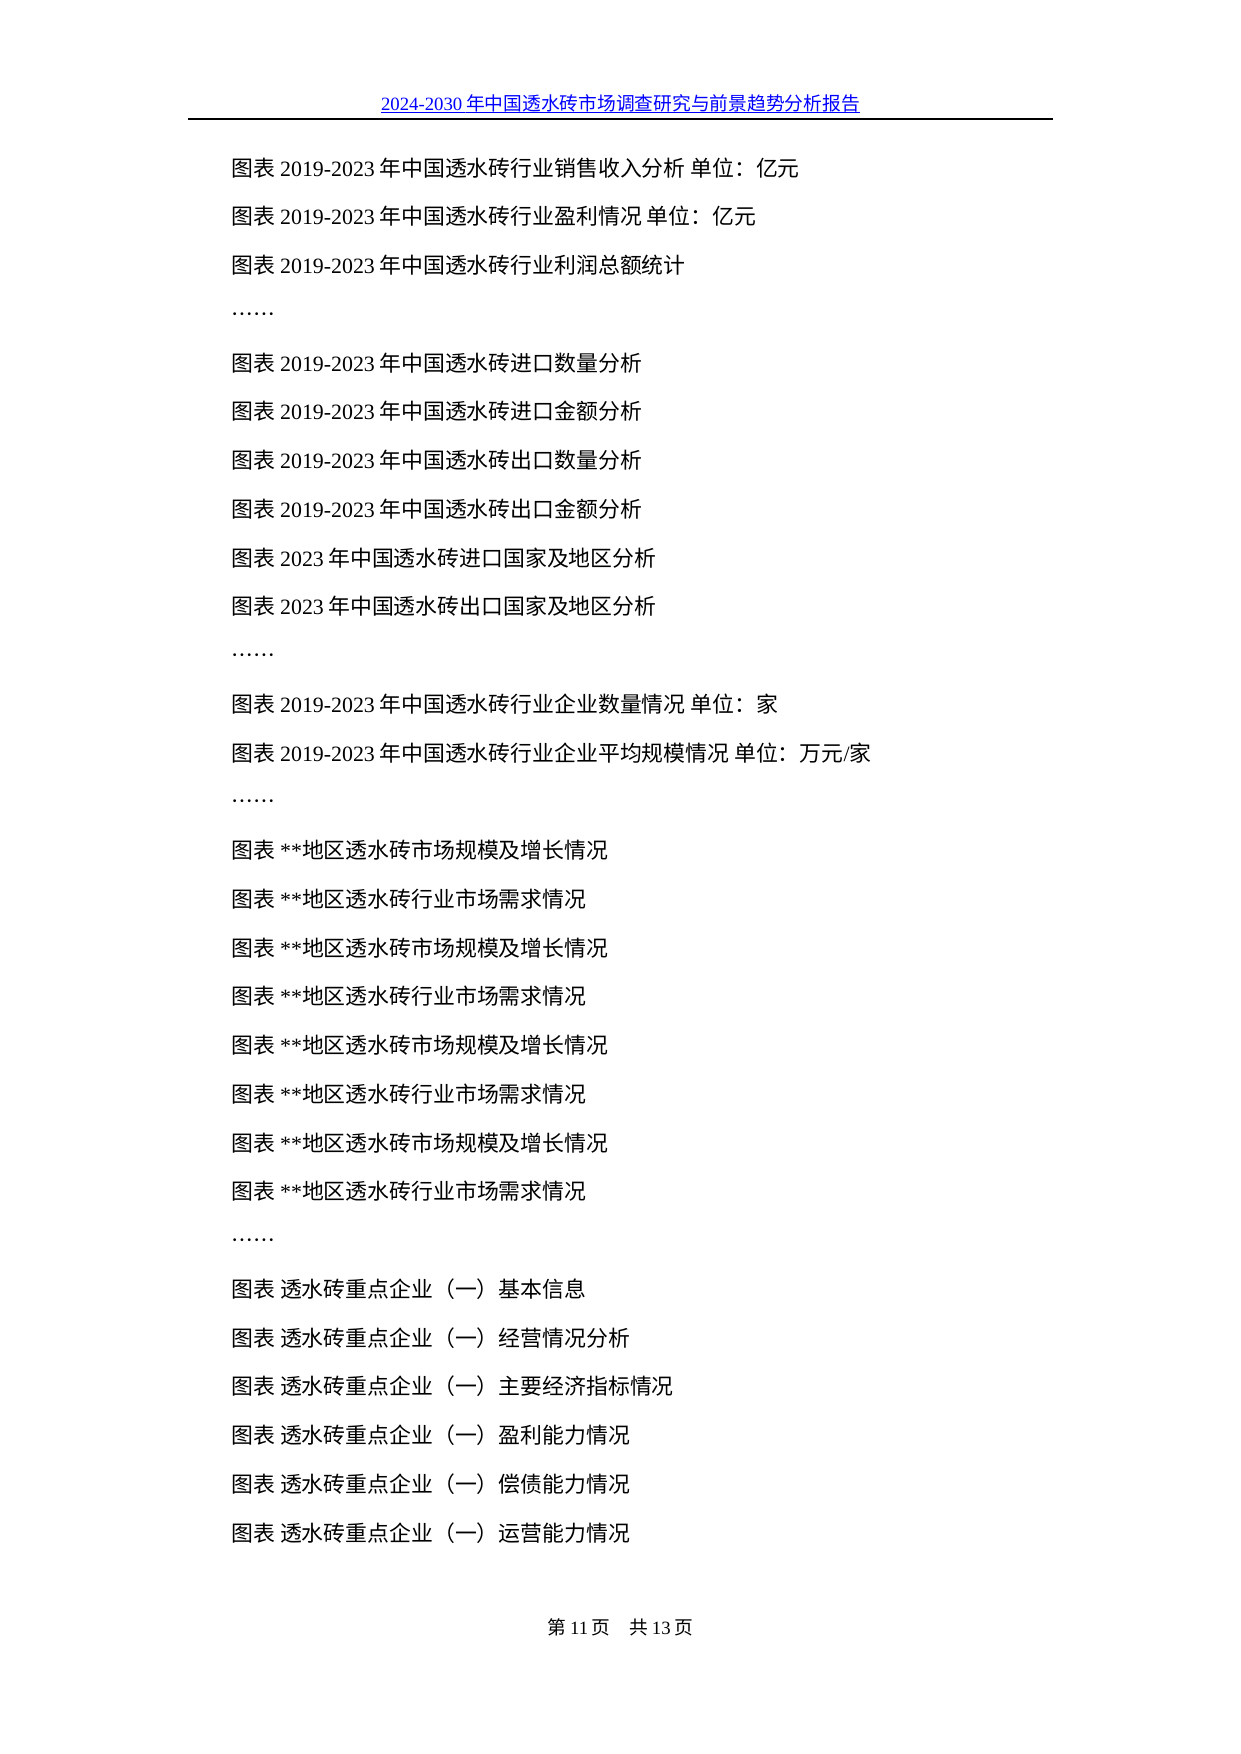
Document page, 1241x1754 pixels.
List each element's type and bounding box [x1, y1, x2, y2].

text [187, 150, 1053, 1548]
